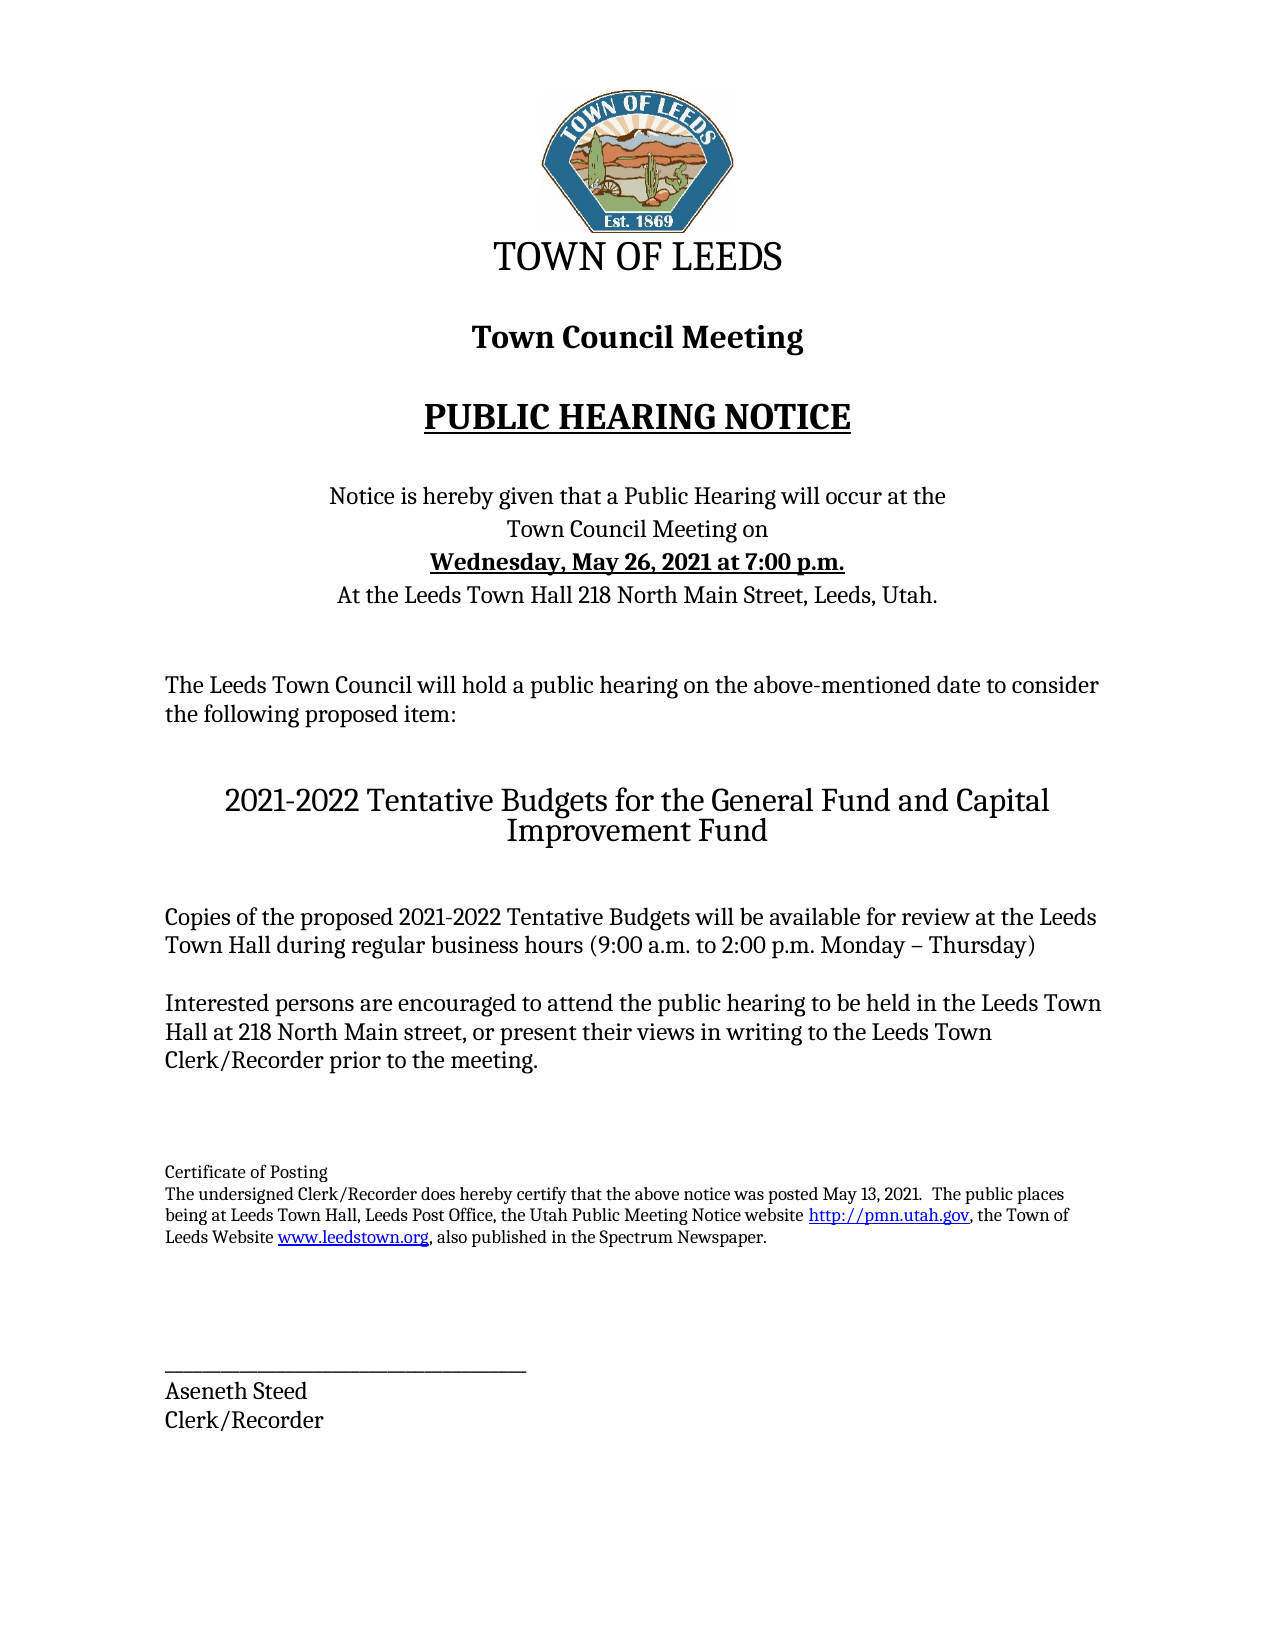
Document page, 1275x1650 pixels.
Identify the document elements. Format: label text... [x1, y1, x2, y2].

text Town Council Meeting on [165, 515, 1110, 544]
text Wednesday, May 26, 2021 at 7:00 p.m. [165, 548, 1110, 577]
text Clerk/Recorder [165, 1406, 1110, 1434]
text At the Leeds Town Hall 218 North Main Street, Leeds, Utah. [165, 581, 1110, 610]
text PUBLIC HEARING NOTICE [165, 396, 1110, 439]
text The Leeds Town Council will hold a public hearing on the above-mentioned date to consider the following proposed item: [165, 671, 1110, 729]
text The undersigned Clerk/Recorder does hereby certify that the above notice was posted May 13, 2021. The public places being at Leeds Town Hall, Leeds Post Office, the Utah Public Meeting Notice website http://pmn.utah.gov, the Town of Leeds Website www.leedstown.org, also published in the Spectrum Newspaper. [165, 1183, 1110, 1248]
text _______________________________________ [165, 1348, 1110, 1377]
text Certificate of Posting [165, 1161, 1110, 1183]
text 2021-2022 Tentative Budgets for the General Fund and Capital Improvement Fund [165, 786, 1110, 850]
text Town Council Meeting [165, 319, 1110, 357]
text Copies of the proposed 2021-2022 Tentative Budgets will be available for review at the Leeds Town Hall during regular business hours (9:00 a.m. to 2:00 p.m. Monday – Thursday) [165, 903, 1110, 960]
text Aseneth Steed [165, 1377, 1110, 1406]
text Notice is hereby given that a Public Hearing will occur at the [165, 482, 1110, 511]
text TOWN OF LEEDS [165, 233, 1110, 281]
text Interested persons are encouraged to attend the public hearing to be held in the Leeds Town Hall at 218 North Main street, or present their views in writing to the Leeds Town Clerk/Recorder prior to the meeting. [165, 989, 1110, 1075]
picture [541, 90, 734, 233]
